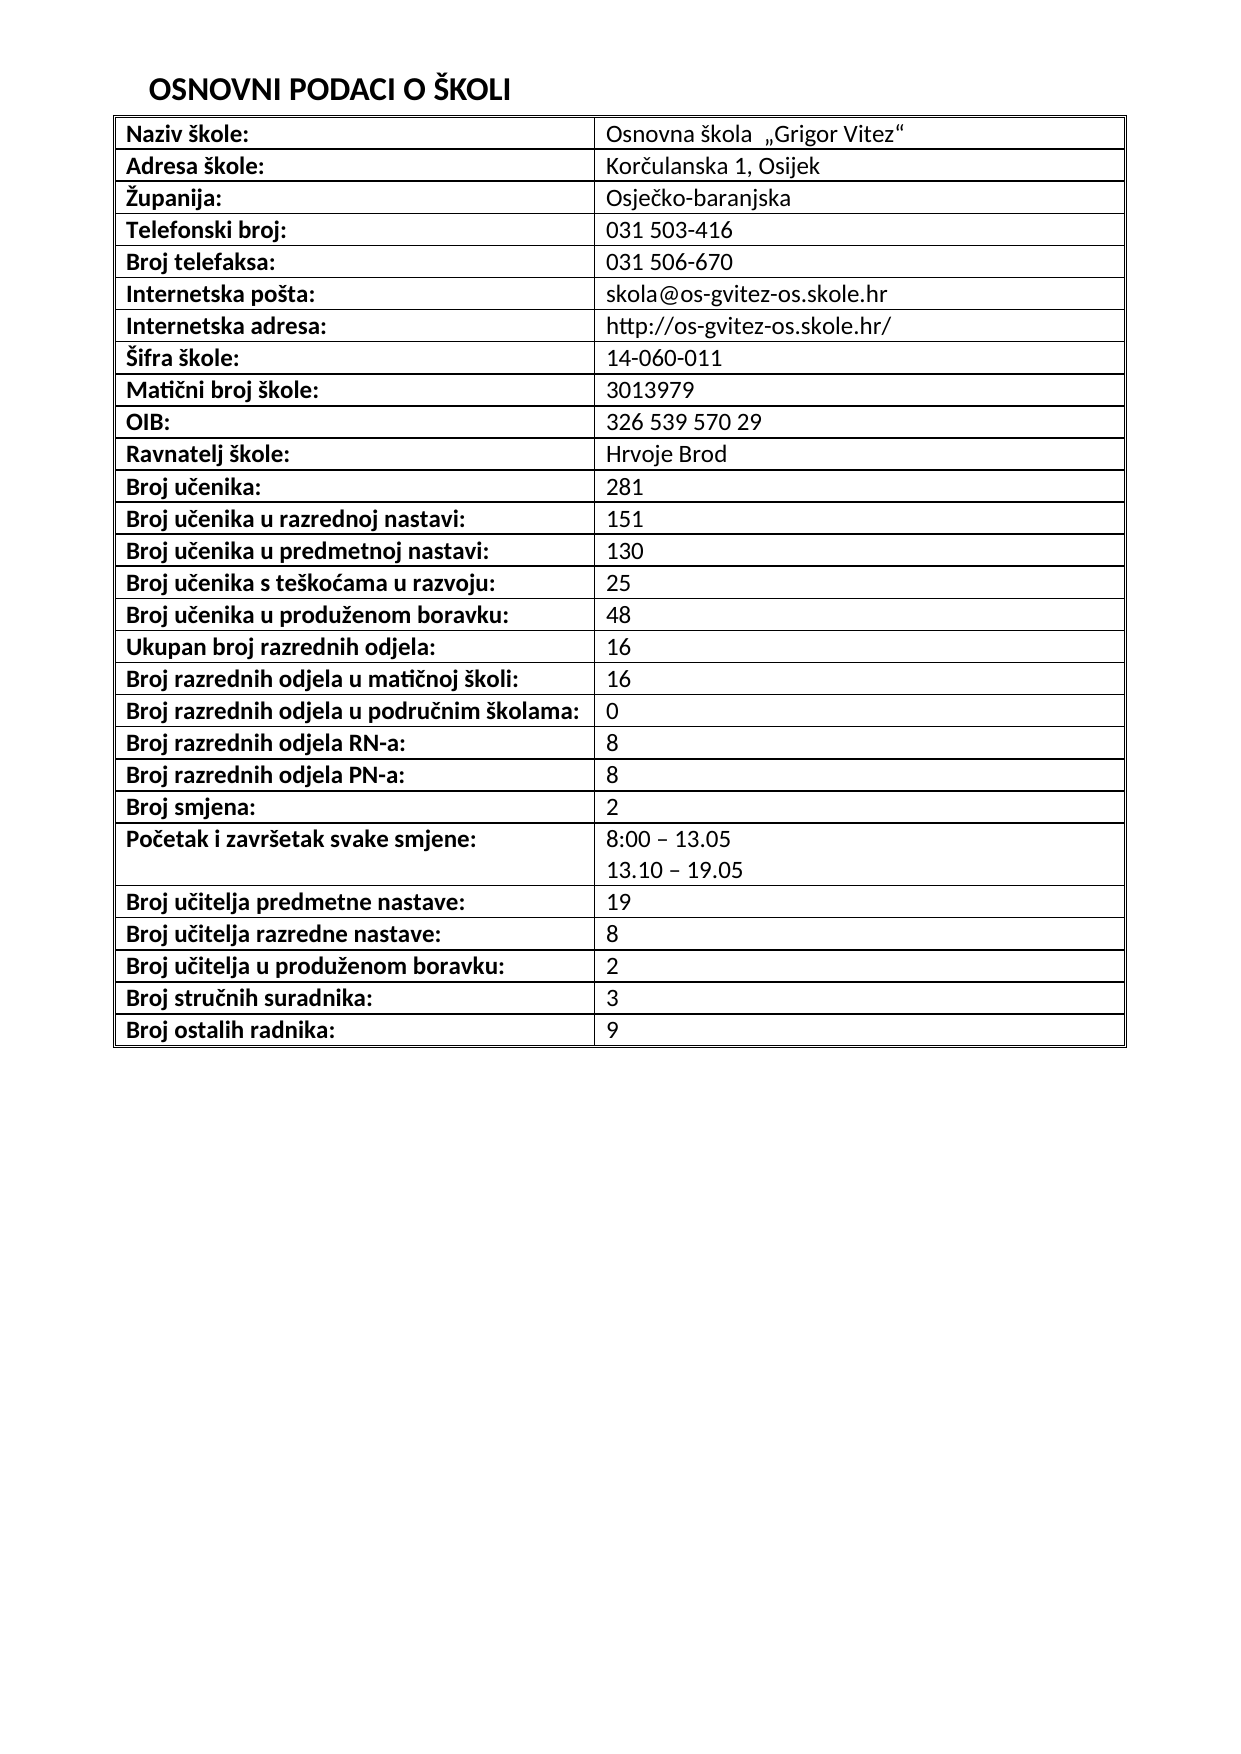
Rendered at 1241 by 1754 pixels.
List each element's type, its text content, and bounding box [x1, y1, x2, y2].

table_cell 3013979 [595, 375, 1124, 405]
table_cell Osječko-baranjska [595, 182, 1124, 212]
table_cell 3 [595, 983, 1124, 1013]
table_cell Broj učenika u predmetnoj nastavi: [116, 535, 594, 565]
table_cell Broj učenika u produženom boravku: [116, 599, 594, 629]
table_cell 16 [595, 663, 1124, 694]
table_cell 151 [595, 503, 1124, 533]
table_cell 2 [595, 951, 1124, 981]
table_cell Hrvoje Brod [595, 439, 1124, 469]
table_cell 19 [595, 886, 1124, 917]
table_cell 16 [595, 631, 1124, 662]
table_cell 8:00 – 13.05 13.10 – 19.05 [595, 824, 1124, 885]
table_cell 25 [595, 567, 1124, 597]
table_cell 2 [595, 792, 1124, 822]
table_cell OIB: [116, 407, 594, 437]
table_cell 031 506-670 [595, 246, 1124, 277]
table_cell Šifra škole: [116, 342, 594, 373]
table_cell 14-060-011 [595, 342, 1124, 373]
table_cell 130 [595, 535, 1124, 565]
table_cell Broj stručnih suradnika: [116, 983, 594, 1013]
table_cell 8 [595, 727, 1124, 758]
table_cell http://os-gvitez-os.skole.hr/ [595, 310, 1124, 341]
table_cell Ukupan broj razrednih odjela: [116, 631, 594, 662]
table_cell Broj učitelja u produženom boravku: [116, 951, 594, 981]
table_cell skola@os-gvitez-os.skole.hr [595, 278, 1124, 309]
table_cell 031 503-416 [595, 214, 1124, 244]
table_cell 281 [595, 471, 1124, 501]
table_cell Broj učenika s teškoćama u razvoju: [116, 567, 594, 597]
table_cell 9 [595, 1015, 1124, 1045]
table_cell Internetska pošta: [116, 278, 594, 309]
table_cell Broj razrednih odjela RN-a: [116, 727, 594, 758]
subtitle OSNOVNI PODACI O ŠKOLI [75, 68, 1165, 108]
table_cell Županija: [116, 182, 594, 212]
table_cell Broj ostalih radnika: [116, 1015, 594, 1045]
table_cell 8 [595, 918, 1124, 949]
table_cell Broj telefaksa: [116, 246, 594, 277]
table_cell Adresa škole: [116, 150, 594, 180]
table_cell Broj razrednih odjela u matičnoj školi: [116, 663, 594, 694]
table_cell Broj učenika u razrednoj nastavi: [116, 503, 594, 533]
table_header Osnovna škola „Grigor Vitez“ [595, 118, 1124, 148]
table_cell Broj učitelja razredne nastave: [116, 918, 594, 949]
table_cell Broj razrednih odjela u područnim školama: [116, 695, 594, 726]
table_cell 8 [595, 760, 1124, 790]
table_cell Korčulanska 1, Osijek [595, 150, 1124, 180]
table_cell Broj smjena: [116, 792, 594, 822]
table_cell Ravnatelj škole: [116, 439, 594, 469]
table_cell Broj učenika: [116, 471, 594, 501]
table_cell Internetska adresa: [116, 310, 594, 341]
table_header Naziv škole: [116, 118, 594, 148]
table_cell Broj učitelja predmetne nastave: [116, 886, 594, 917]
table_cell Broj razrednih odjela PN-a: [116, 760, 594, 790]
table_cell 326 539 570 29 [595, 407, 1124, 437]
table_cell Telefonski broj: [116, 214, 594, 244]
table_cell Matični broj škole: [116, 375, 594, 405]
table_cell 0 [595, 695, 1124, 726]
table_cell Početak i završetak svake smjene: [116, 824, 594, 885]
table_cell 48 [595, 599, 1124, 629]
